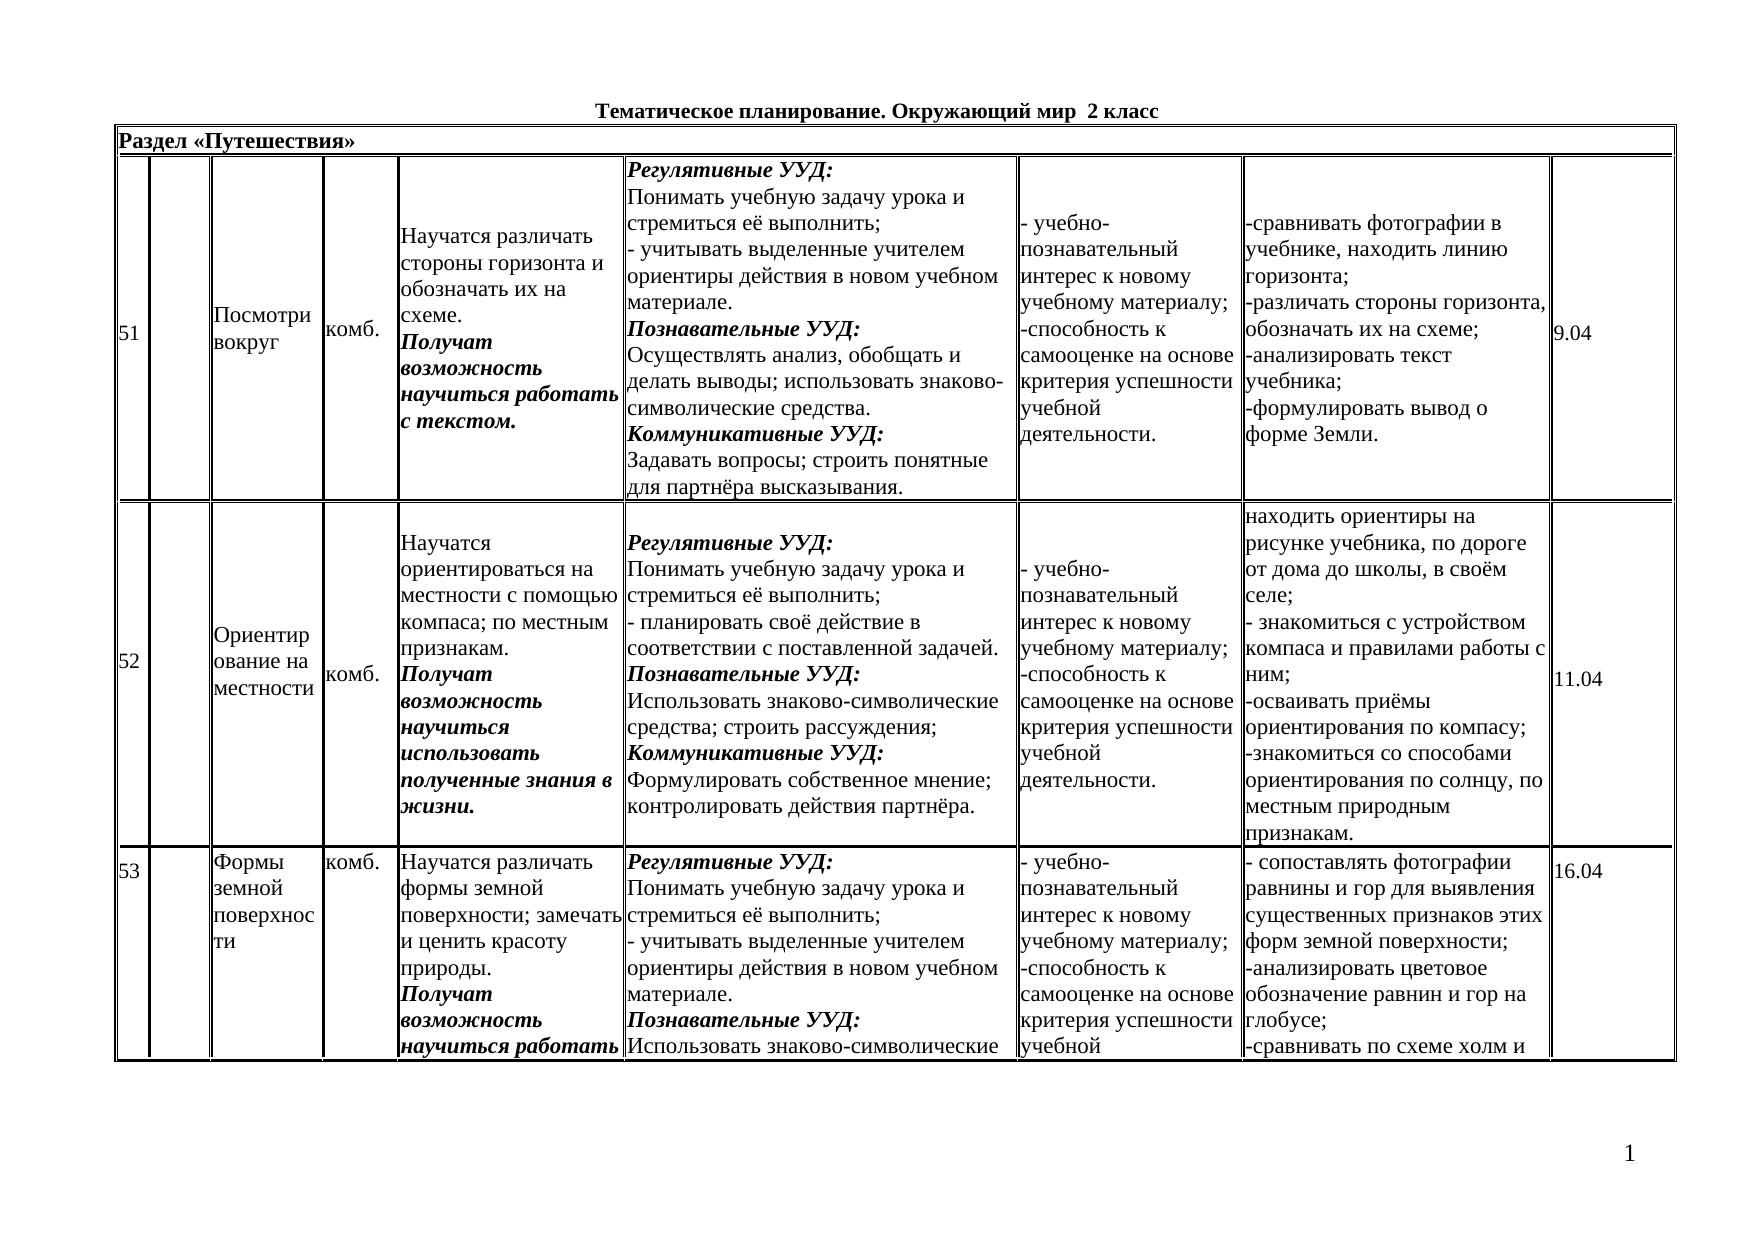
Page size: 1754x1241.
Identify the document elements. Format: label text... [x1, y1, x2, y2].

table_cell -сравнивать фотографии в учебнике, находить линию горизонта; -различать стороны горизонта, обозначать их на схеме; -анализировать текст учебника; -формулировать вывод о форме Земли. [1245, 157, 1549, 499]
table_cell 16.04 [1551, 845, 1674, 1059]
table_cell [151, 157, 209, 499]
table_cell - учебно-познавательный интерес к новому учебному материалу; -способность к самооценке на основе критерия успешности учебной деятельности. [1020, 503, 1241, 845]
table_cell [625, 845, 1018, 1059]
table_header Раздел «Путешествия» [118, 127, 1674, 153]
table_cell 52 [118, 499, 148, 845]
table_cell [398, 848, 624, 1059]
table_cell 53 [118, 845, 149, 1059]
table_cell Научатся ориентироваться на местности с помощью компаса; по местным признакам. Получат возможность научиться использовать полученные знания в жизни. [400, 503, 623, 845]
table_cell 51 [118, 153, 148, 499]
table_cell комб. [325, 503, 397, 845]
table_cell [149, 845, 211, 1059]
table_cell 9.04 [1553, 153, 1674, 499]
text Тематическое планирование. Окружающий мир 2 класс [118, 89, 1636, 124]
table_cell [1018, 845, 1243, 1059]
table_cell Научатся различать стороны горизонта и обозначать их на схеме. Получат возможность научиться работать с текстом. [400, 157, 623, 499]
table_cell комб. [325, 157, 397, 499]
table_cell Регулятивные УУД: Понимать учебную задачу урока и стремиться её выполнить; - учитывать выделенные учителем ориентиры действия в новом учебном материале. Познавательные УУД: Осуществлять анализ, обобщать и делать выводы; использовать знаково-символические средства. Коммуникативные УУД: Задавать вопросы; строить понятные для партнёра высказывания. [626, 157, 1016, 499]
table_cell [1243, 845, 1551, 1059]
table_cell [151, 503, 209, 845]
table_cell комб. [323, 848, 398, 1059]
table_cell Ориентирование на местности [213, 503, 322, 845]
table_cell Регулятивные УУД: Понимать учебную задачу урока и стремиться её выполнить; - планировать своё действие в соответствии с поставленной задачей. Познавательные УУД: Использовать знаково-символические средства; строить рассуждения; Коммуникативные УУД: Формулировать собственное мнение; контролировать действия партнёра. [626, 503, 1016, 845]
table_cell Посмотри вокруг [213, 157, 322, 499]
table_cell находить ориентиры на рисунке учебника, по дороге от дома до школы, в своём селе; - знакомиться с устройством компаса и правилами работы с ним; -осваивать приёмы ориентирования по компасу; -знакомиться со способами ориентирования по солнцу, по местным природным признакам. [1245, 503, 1549, 845]
table_cell - учебно-познавательный интерес к новому учебному материалу; -способность к самооценке на основе критерия успешности учебной деятельности. [1020, 157, 1241, 499]
table_cell 11.04 [1553, 499, 1674, 845]
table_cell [211, 848, 323, 1059]
